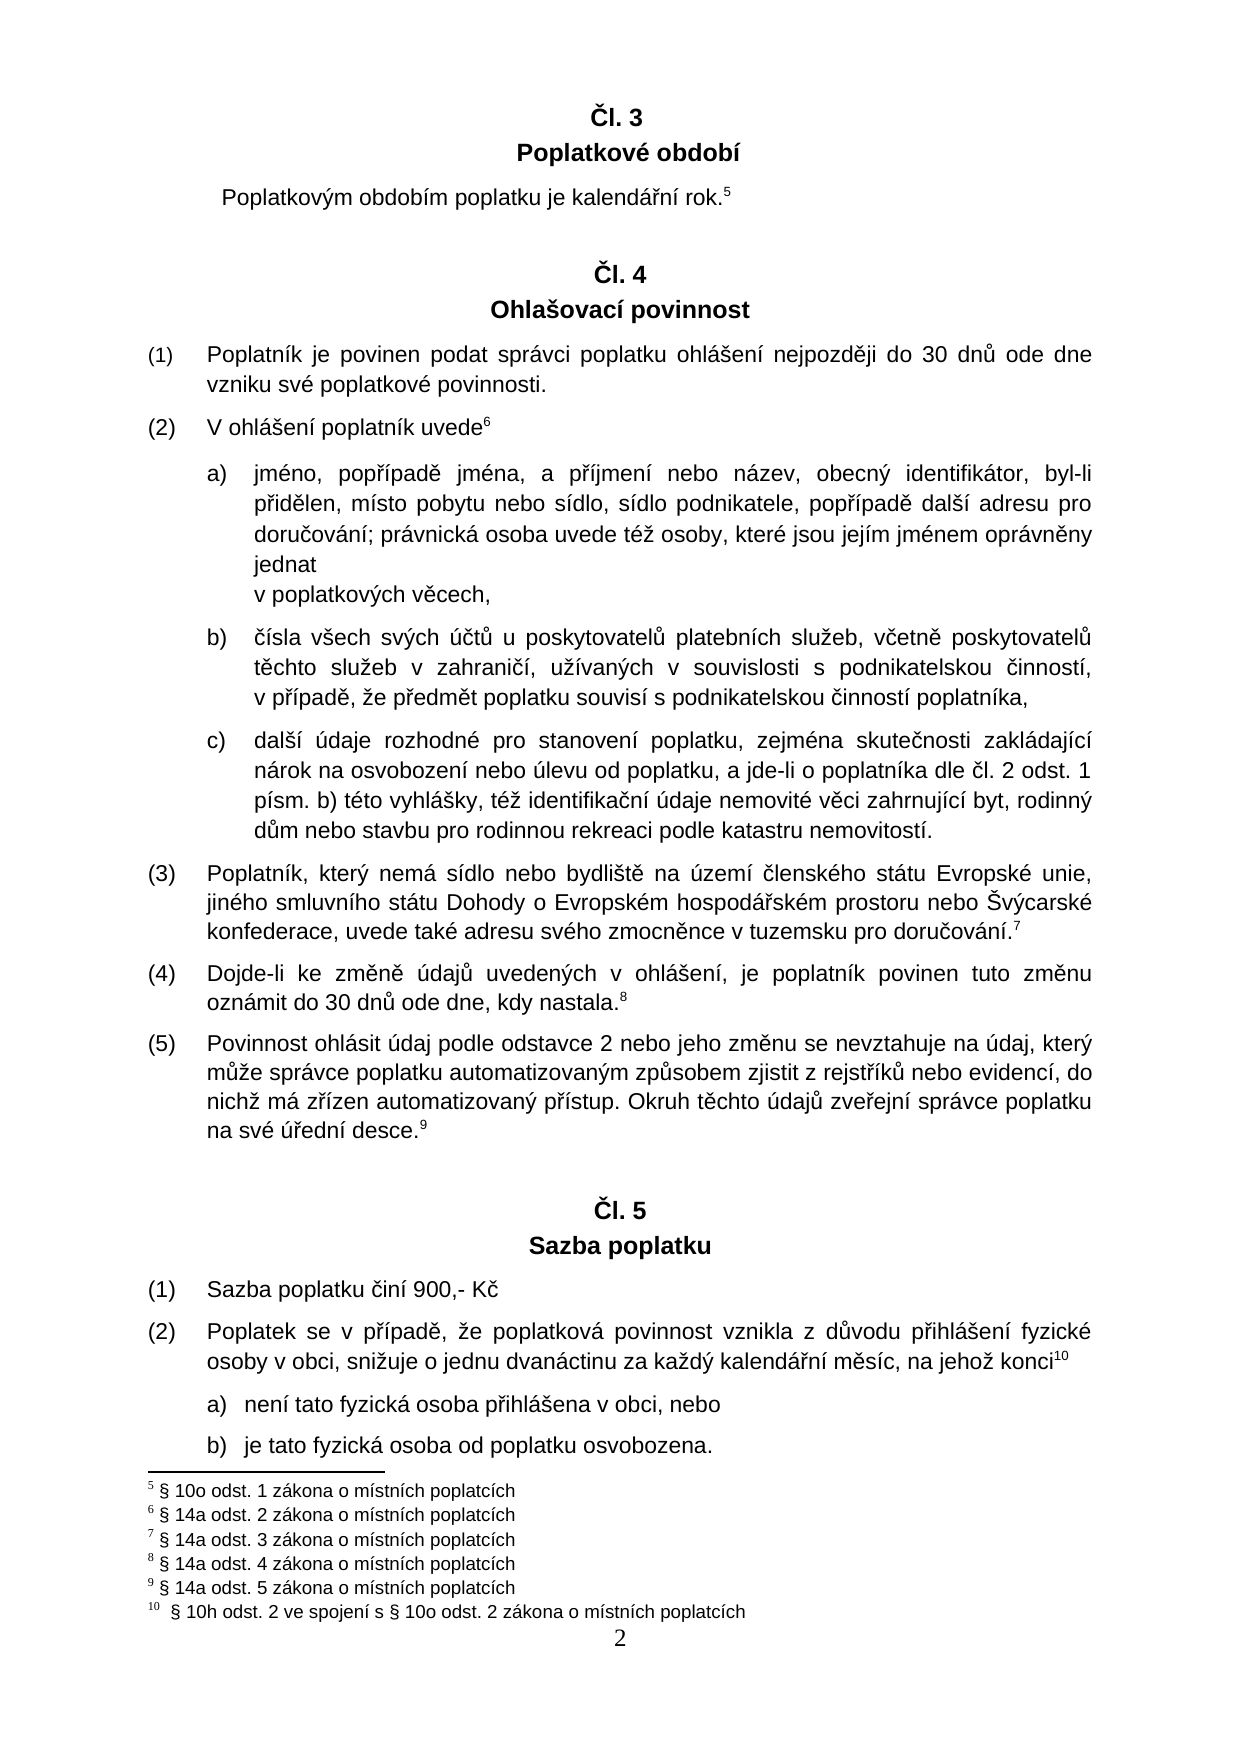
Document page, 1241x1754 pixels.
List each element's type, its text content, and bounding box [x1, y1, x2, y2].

list Dojde-li ke změně údajů uvedených v ohlášení, je poplatník povinen tuto změnu oznámit do 30 dnů ode dne, kdy nastala. [148, 959, 1093, 1015]
list Sazba poplatku činí 900,- Kč [148, 1276, 1093, 1303]
text Sazba poplatku [148, 1231, 1093, 1259]
list Poplatek se v případě, že poplatková povinnost vznikla z důvodu přihlášení fyzické osoby v obci, snižuje o jednu dvanáctinu za každý kalendářní měsíc, na jehož konci [148, 1318, 1093, 1374]
list jméno, popřípadě jména, a příjmení nebo název, obecný identifikátor, byl-li přidělen, místo pobytu nebo sídlo, sídlo podnikatele, popřípadě další adresu pro doručování; právnická osoba uvede též osoby, které jsou jejím jménem oprávněny jednat v poplatkových věcech, [207, 460, 1093, 607]
list Povinnost ohlásit údaj podle odstavce 2 nebo jeho změnu se nevztahuje na údaj, který může správce poplatku automatizovaným způsobem zjistit z rejstříků nebo evidencí, do nichž má zřízen automatizovaný přístup. Okruh těchto údajů zveřejní správce poplatku na své úřední desce. [148, 1030, 1093, 1143]
list Poplatník, který nemá sídlo nebo bydliště na území členského státu Evropské unie, jiného smluvního státu Dohody o Evropském hospodářském prostoru nebo Švýcarské konfederace, uvede také adresu svého zmocněnce v tuzemsku pro doručování. [148, 860, 1093, 944]
list Poplatník je povinen podat správci poplatku ohlášení nejpozději do 30 dnů ode dne vzniku své poplatkové povinnosti. [148, 341, 1093, 397]
list není tato fyzická osoba přihlášena v obci, nebo [207, 1391, 1093, 1417]
list je tato fyzická osoba od poplatku osvobozena. [207, 1432, 1093, 1458]
text Ohlašovací povinnost [148, 295, 1093, 324]
text Čl. 5 [148, 1196, 1093, 1224]
text Čl. 3 [583, 103, 1093, 132]
list další údaje rozhodné pro stanovení poplatku, zejména skutečnosti zakládající nárok na osvobození nebo úlevu od poplatku, a jde-li o poplatníka dle čl. 2 odst. 1 písm. b) této vyhlášky, též identifikační údaje nemovité věci zahrnující byt, rodinný dům nebo stavbu pro rodinnou rekreaci podle katastru nemovitostí. [207, 727, 1093, 844]
text Čl. 4 [148, 260, 1093, 289]
list V ohlášení poplatník uvede [148, 413, 1093, 440]
text Poplatkovým obdobím poplatku je kalendářní rok. [148, 184, 1093, 210]
list čísla všech svých účtů u poskytovatelů platebních služeb, včetně poskytovatelů těchto služeb v zahraničí, užívaných v souvislosti s podnikatelskou činností, v případě, že předmět poplatku souvisí s podnikatelskou činností poplatníka, [207, 624, 1093, 711]
text Poplatkové období [510, 138, 1093, 167]
